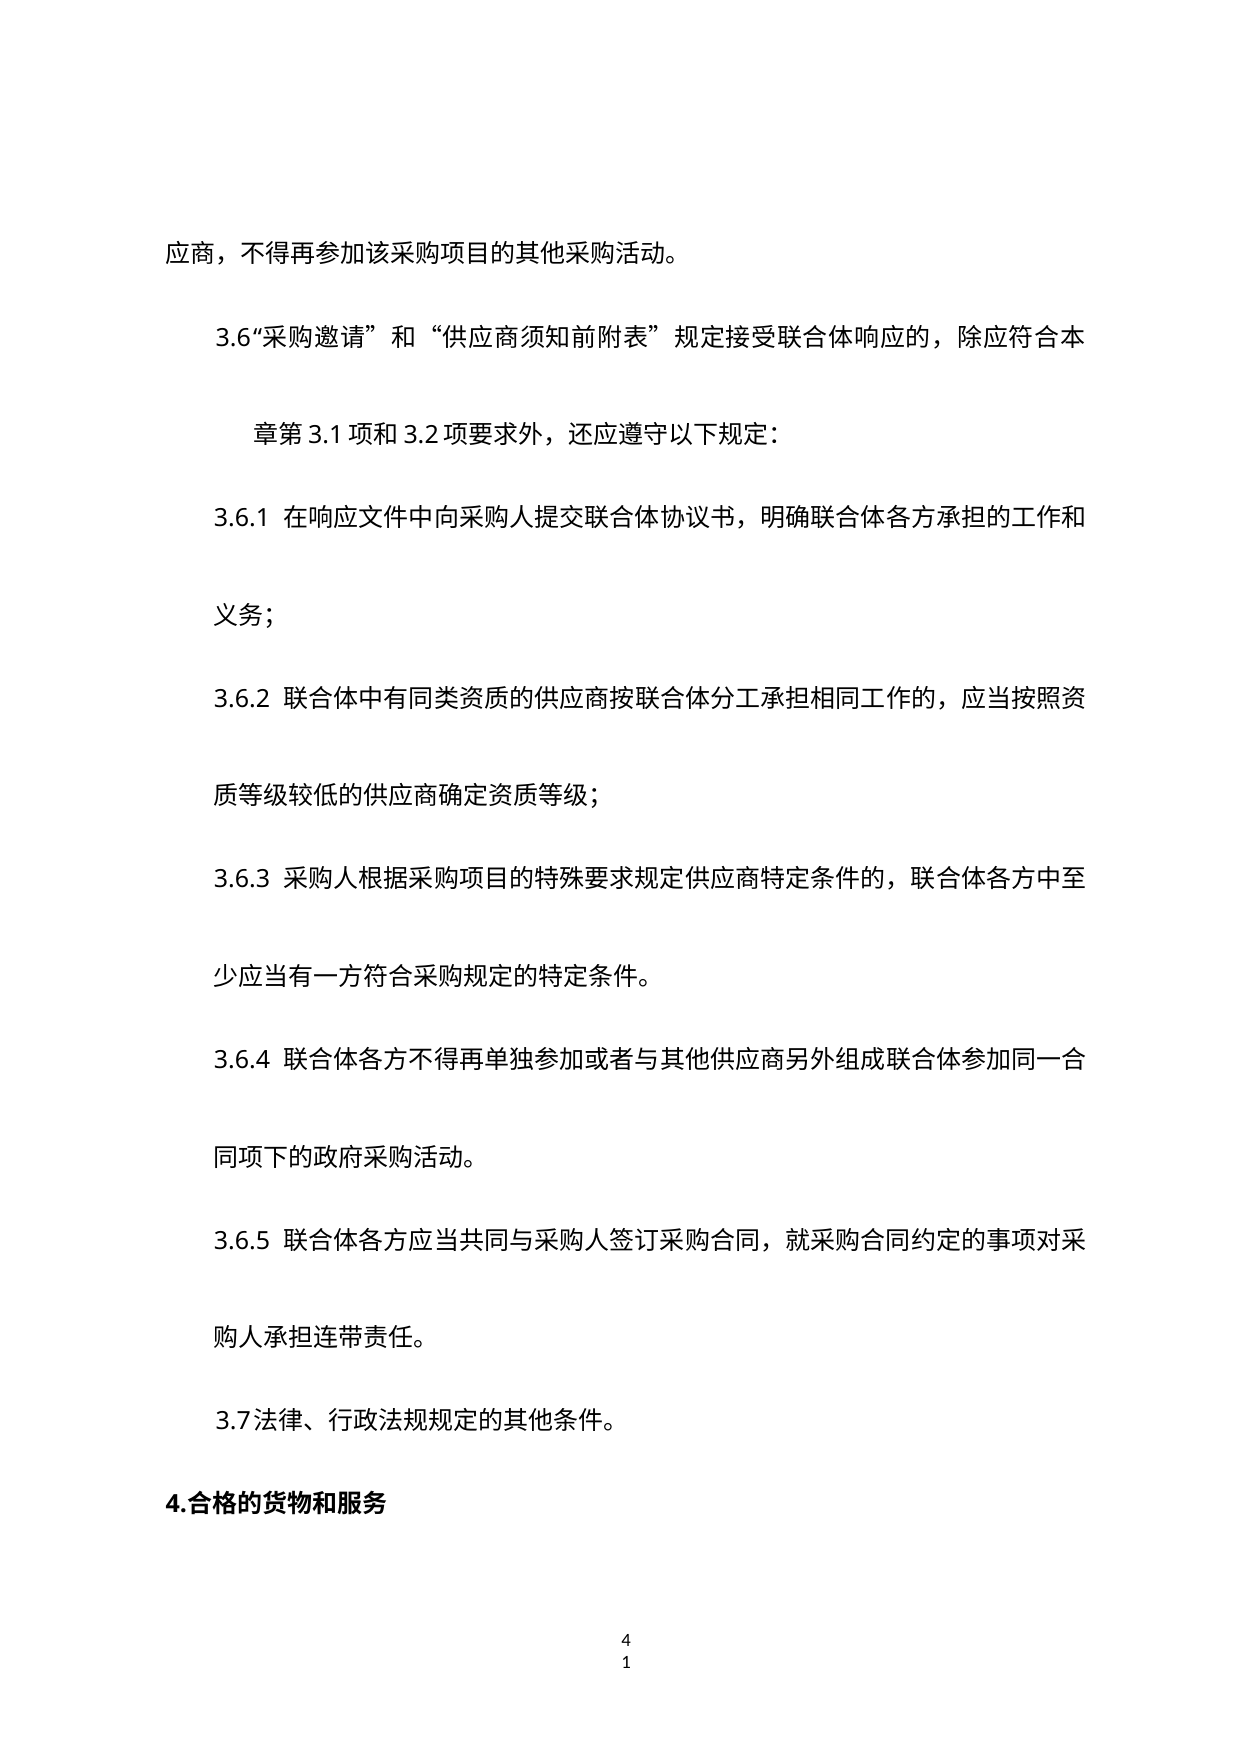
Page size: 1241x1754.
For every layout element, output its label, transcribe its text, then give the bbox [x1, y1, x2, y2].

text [165, 219, 1087, 284]
text 3.6.4 联合体各方不得再单独参加或者与其他供应商另外组成联合体参加同一合同项下的政府采购活动。 [214, 1025, 1087, 1188]
text 3.6.2 联合体中有同类资质的供应商按联合体分工承担相同工作的，应当按照资质等级较低的供应商确定资质等级； [214, 664, 1087, 826]
text 3.6.3 采购人根据采购项目的特殊要求规定供应商特定条件的，联合体各方中至少应当有一方符合采购规定的特定条件。 [214, 844, 1087, 1007]
text 4.合格的货物和服务 [165, 1469, 1087, 1534]
list “采购邀请”和“供应商须知前附表”规定接受联合体响应的，除应符合本章第3.1项和3.2项要求外，还应遵守以下规定： [215, 303, 1087, 465]
text 3.6.5 联合体各方应当共同与采购人签订采购合同，就采购合同约定的事项对采购人承担连带责任。 [214, 1206, 1087, 1368]
list 法律、行政法规规定的其他条件。 [215, 1386, 1087, 1451]
text 3.6.1 在响应文件中向采购人提交联合体协议书，明确联合体各方承担的工作和义务； [214, 483, 1087, 646]
